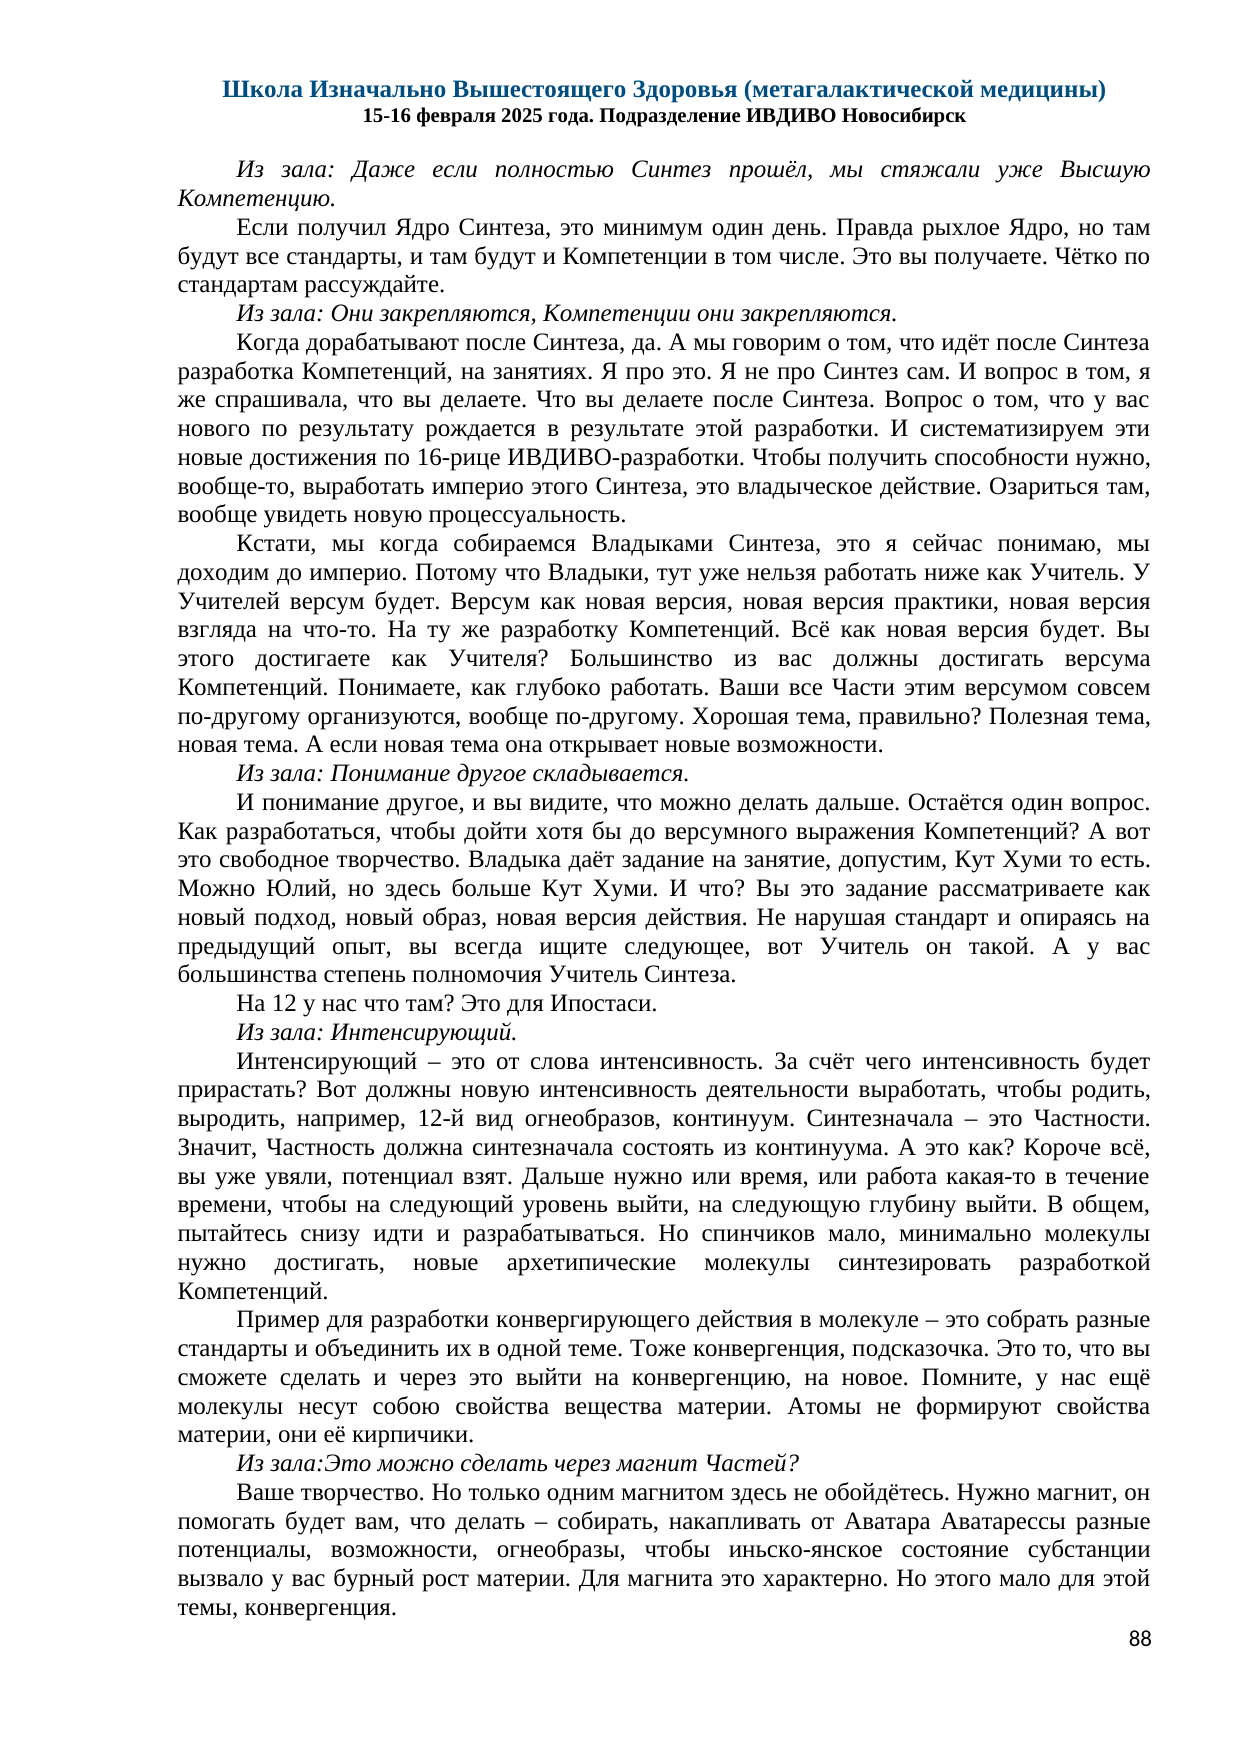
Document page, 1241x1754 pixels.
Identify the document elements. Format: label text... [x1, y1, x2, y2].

text Из зала:Это можно сделать через магнит Частей? [177, 1448, 1152, 1477]
text Пример для разработки конвергирующего действия в молекуле – это собрать разные стандарты и объединить их в одной теме. Тоже конвергенция, подсказочка. Это то, что вы сможете сделать и через это выйти на конвергенцию, на новое. Помните, у нас ещё молекулы несут собою свойства вещества материи. Атомы не формируют свойства материи, они её кирпичики. [177, 1304, 1152, 1448]
text Когда дорабатывают после Синтеза, да. А мы говорим о том, что идёт после Синтеза разработка Компетенций, на занятиях. Я про это. Я не про Синтез сам. И вопрос в том, я же спрашивала, что вы делаете. Что вы делаете после Синтеза. Вопрос о том, что у вас нового по результату рождается в результате этой разработки. И систематизируем эти новые достижения по 16-рице ИВДИВО-разработки. Чтобы получить способности нужно, вообще-то, выработать империо этого Синтеза, это владыческое действие. Озариться там, вообще увидеть новую процессуальность. [177, 327, 1152, 528]
text Интенсирующий – это от слова интенсивность. За счёт чего интенсивность будет прирастать? Вот должны новую интенсивность деятельности выработать, чтобы родить, выродить, например, 12-й вид огнеобразов, континуум. Синтезначала – это Частности. Значит, Частность должна синтезначала состоять из континуума. А это как? Короче всё, вы уже увяли, потенциал взят. Дальше нужно или время, или работа какая-то в течение времени, чтобы на следующий уровень выйти, на следующую глубину выйти. В общем, пытайтесь снизу идти и разрабатываться. Но спинчиков мало, минимально молекулы нужно достигать, новые архетипические молекулы синтезировать разработкой Компетенций. [177, 1046, 1152, 1304]
text Если получил Ядро Синтеза, это минимум один день. Правда рыхлое Ядро, но там будут все стандарты, и там будут и Компетенции в том числе. Это вы получаете. Чётко по стандартам рассуждайте. [177, 212, 1152, 298]
text Из зала: Интенсирующий. [177, 1017, 1152, 1046]
text И понимание другое, и вы видите, что можно делать дальше. Остаётся один вопрос. Как разработаться, чтобы дойти хотя бы до версумного выражения Компетенций? А вот это свободное творчество. Владыка даёт задание на занятие, допустим, Кут Хуми то есть. Можно Юлий, но здесь больше Кут Хуми. И что? Вы это задание рассматриваете как новый подход, новый образ, новая версия действия. Не нарушая стандарт и опираясь на предыдущий опыт, вы всегда ищите следующее, вот Учитель он такой. А у вас большинства степень полномочия Учитель Синтеза. [177, 787, 1152, 988]
text Из зала: Они закрепляются, Компетенции они закрепляются. [177, 298, 1152, 327]
text Из зала: Даже если полностью Синтез прошёл, мы стяжали уже Высшую Компетенцию. [177, 154, 1152, 212]
text Ваше творчество. Но только одним магнитом здесь не обойдётесь. Нужно магнит, он помогать будет вам, что делать – собирать, накапливать от Аватара Аватарессы разные потенциалы, возможности, огнеобразы, чтобы иньско-янское состояние субстанции вызвало у вас бурный рост материи. Для магнита это характерно. Но этого мало для этой темы, конвергенция. [177, 1477, 1152, 1621]
text На 12 у нас что там? Это для Ипостаси. [177, 988, 1152, 1017]
text Из зала: Понимание другое складывается. [177, 758, 1152, 787]
text Кстати, мы когда собираемся Владыками Синтеза, это я сейчас понимаю, мы доходим до империо. Потому что Владыки, тут уже нельзя работать ниже как Учитель. У Учителей версум будет. Версум как новая версия, новая версия практики, новая версия взгляда на что-то. На ту же разработку Компетенций. Всё как новая версия будет. Вы этого достигаете как Учителя? Большинство из вас должны достигать версума Компетенций. Понимаете, как глубоко работать. Ваши все Части этим версумом совсем по-другому организуются, вообще по-другому. Хорошая тема, правильно? Полезная тема, новая тема. А если новая тема она открывает новые возможности. [177, 528, 1152, 758]
